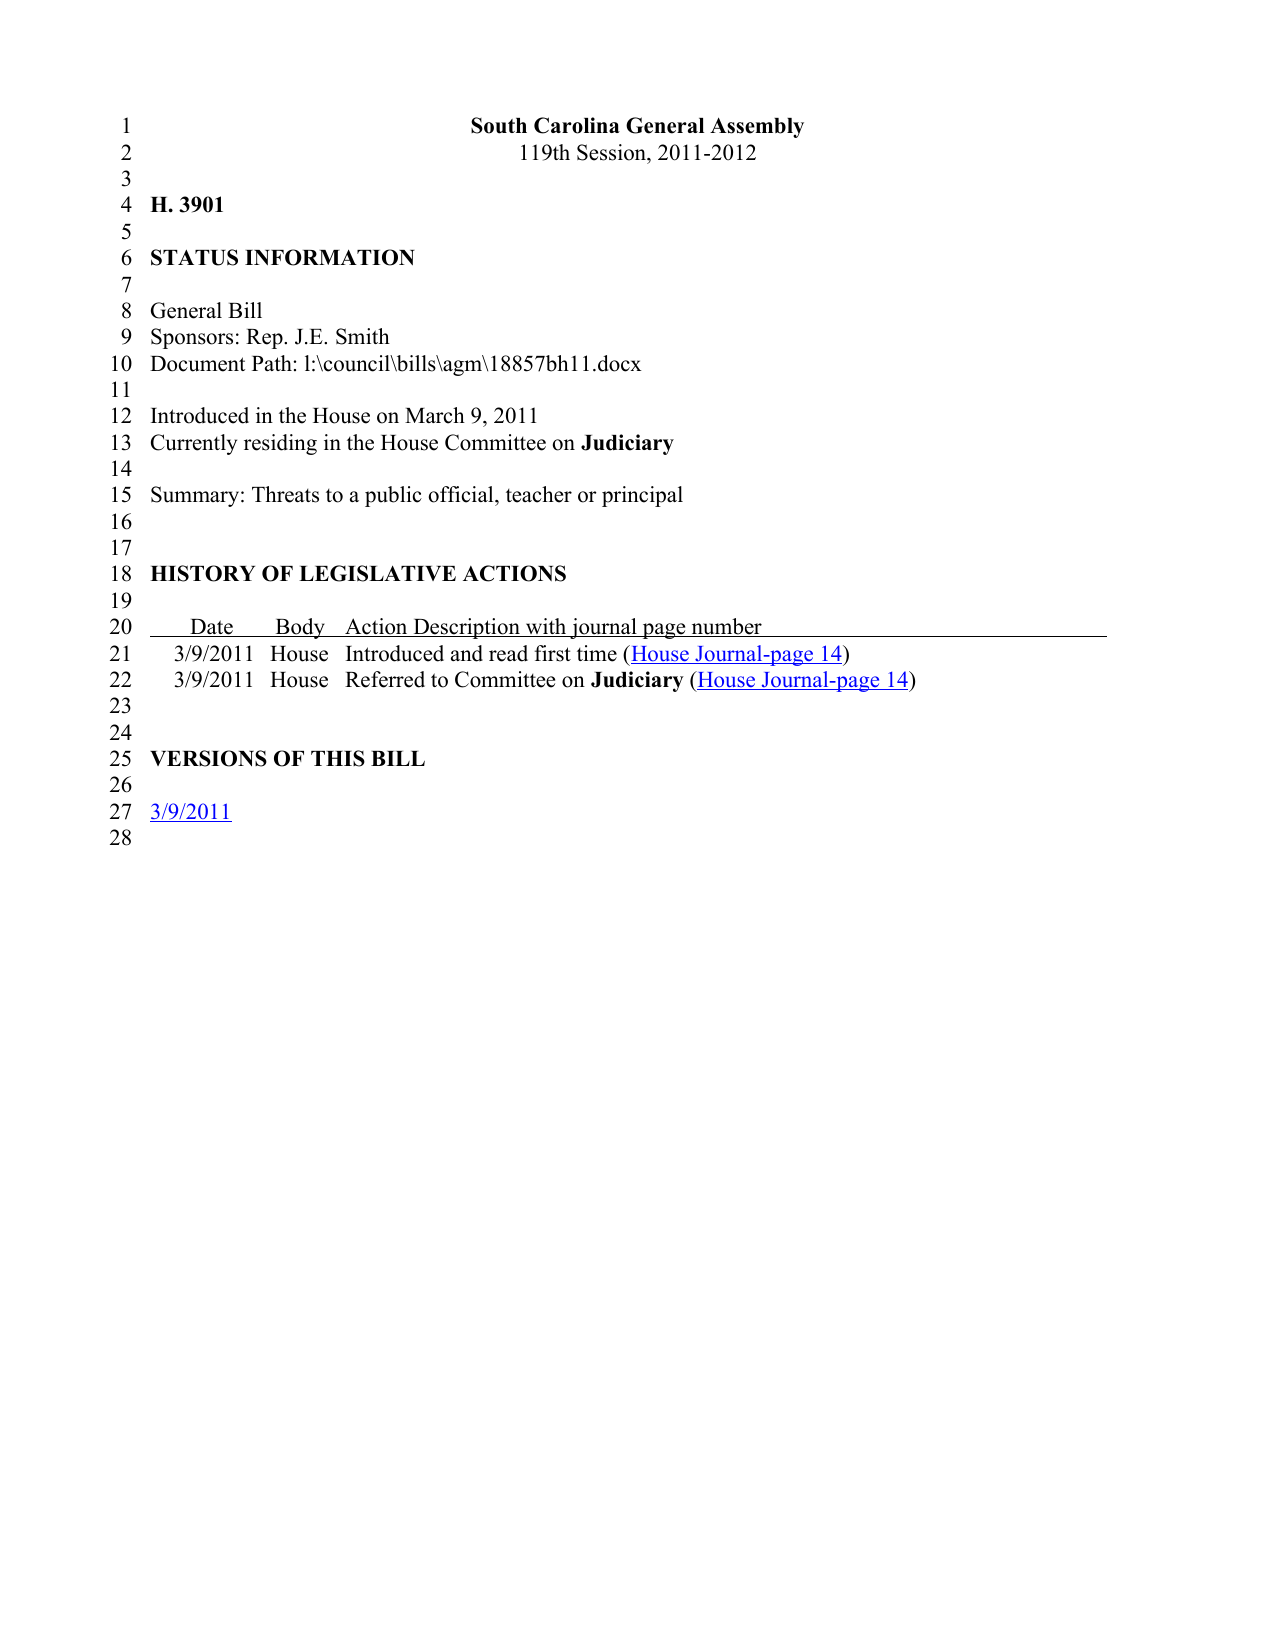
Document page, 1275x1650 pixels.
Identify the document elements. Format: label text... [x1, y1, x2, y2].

text STATUS INFORMATION [150, 244, 1125, 271]
text Summary: Threats to a public official, teacher or principal [150, 481, 1125, 508]
text Sponsors: Rep. J.E. Smith [150, 323, 1125, 350]
text VERSIONS OF THIS BILL [150, 745, 1125, 771]
text Document Path: l:\council\bills\agm\18857bh11.docx [150, 350, 1125, 376]
text Currently residing in the House Committee on Judiciary [150, 429, 1125, 455]
text South Carolina General Assembly [150, 112, 1125, 139]
text 3/9/2011 [150, 798, 1125, 824]
text Date Body Action Description with journal page number [150, 613, 1125, 639]
text General Bill [150, 297, 1125, 323]
text 3/9/2011 House Introduced and read first time (House Journal-page 14) [150, 639, 1125, 666]
text 119th Session, 2011-2012 [150, 139, 1125, 165]
text HISTORY OF LEGISLATIVE ACTIONS [150, 561, 1125, 587]
text H. 3901 [150, 192, 1125, 218]
text 3/9/2011 House Referred to Committee on Judiciary (House Journal-page 14) [150, 666, 1125, 692]
text Introduced in the House on March 9, 2011 [150, 402, 1125, 429]
